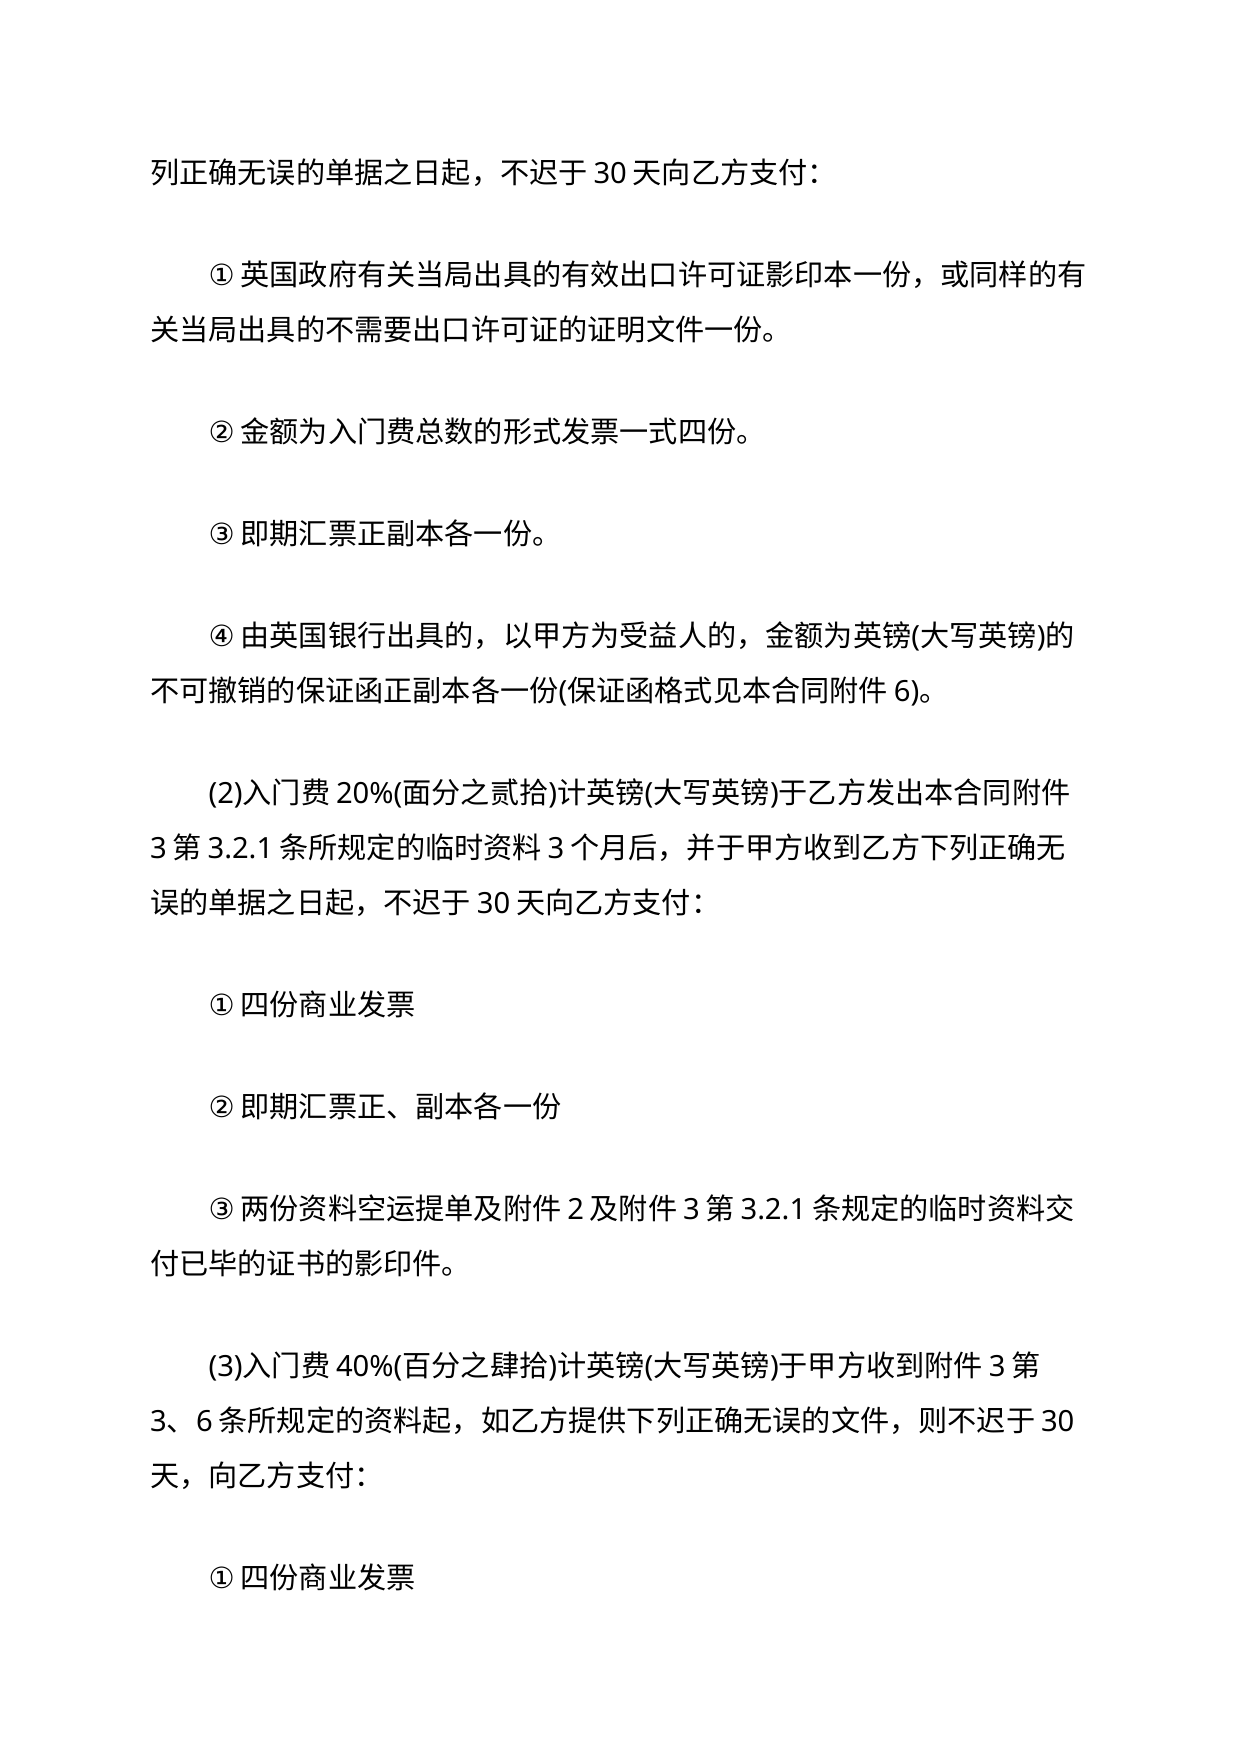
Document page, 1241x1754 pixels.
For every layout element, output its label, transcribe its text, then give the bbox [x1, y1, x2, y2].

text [150, 150, 1090, 192]
text ①四份商业发票 [150, 982, 1090, 1024]
text (2)入门费20%(面分之贰拾)计英镑(大写英镑)于乙方发出本合同附件3第3.2.1条所规定的临时资料3个月后，并于甲方收到乙方下列正确无误的单据之日起，不迟于30天向乙方支付： [150, 770, 1090, 922]
text ②金额为入门费总数的形式发票一式四份。 [150, 409, 1090, 451]
text ④由英国银行出具的，以甲方为受益人的，金额为英镑(大写英镑)的不可撤销的保证函正副本各一份(保证函格式见本合同附件6)。 [150, 613, 1090, 710]
text (3)入门费40%(百分之肆拾)计英镑(大写英镑)于甲方收到附件3第3、6条所规定的资料起，如乙方提供下列正确无误的文件，则不迟于30天，向乙方支付： [150, 1342, 1090, 1495]
text ①四份商业发票 [150, 1554, 1090, 1597]
text ②即期汇票正、副本各一份 [150, 1084, 1090, 1126]
text ③即期汇票正副本各一份。 [150, 511, 1090, 553]
text ③两份资料空运提单及附件2及附件3第3.2.1条规定的临时资料交付已毕的证书的影印件。 [150, 1186, 1090, 1283]
text ①英国政府有关当局出具的有效出口许可证影印本一份，或同样的有关当局出具的不需要出口许可证的证明文件一份。 [150, 252, 1090, 349]
